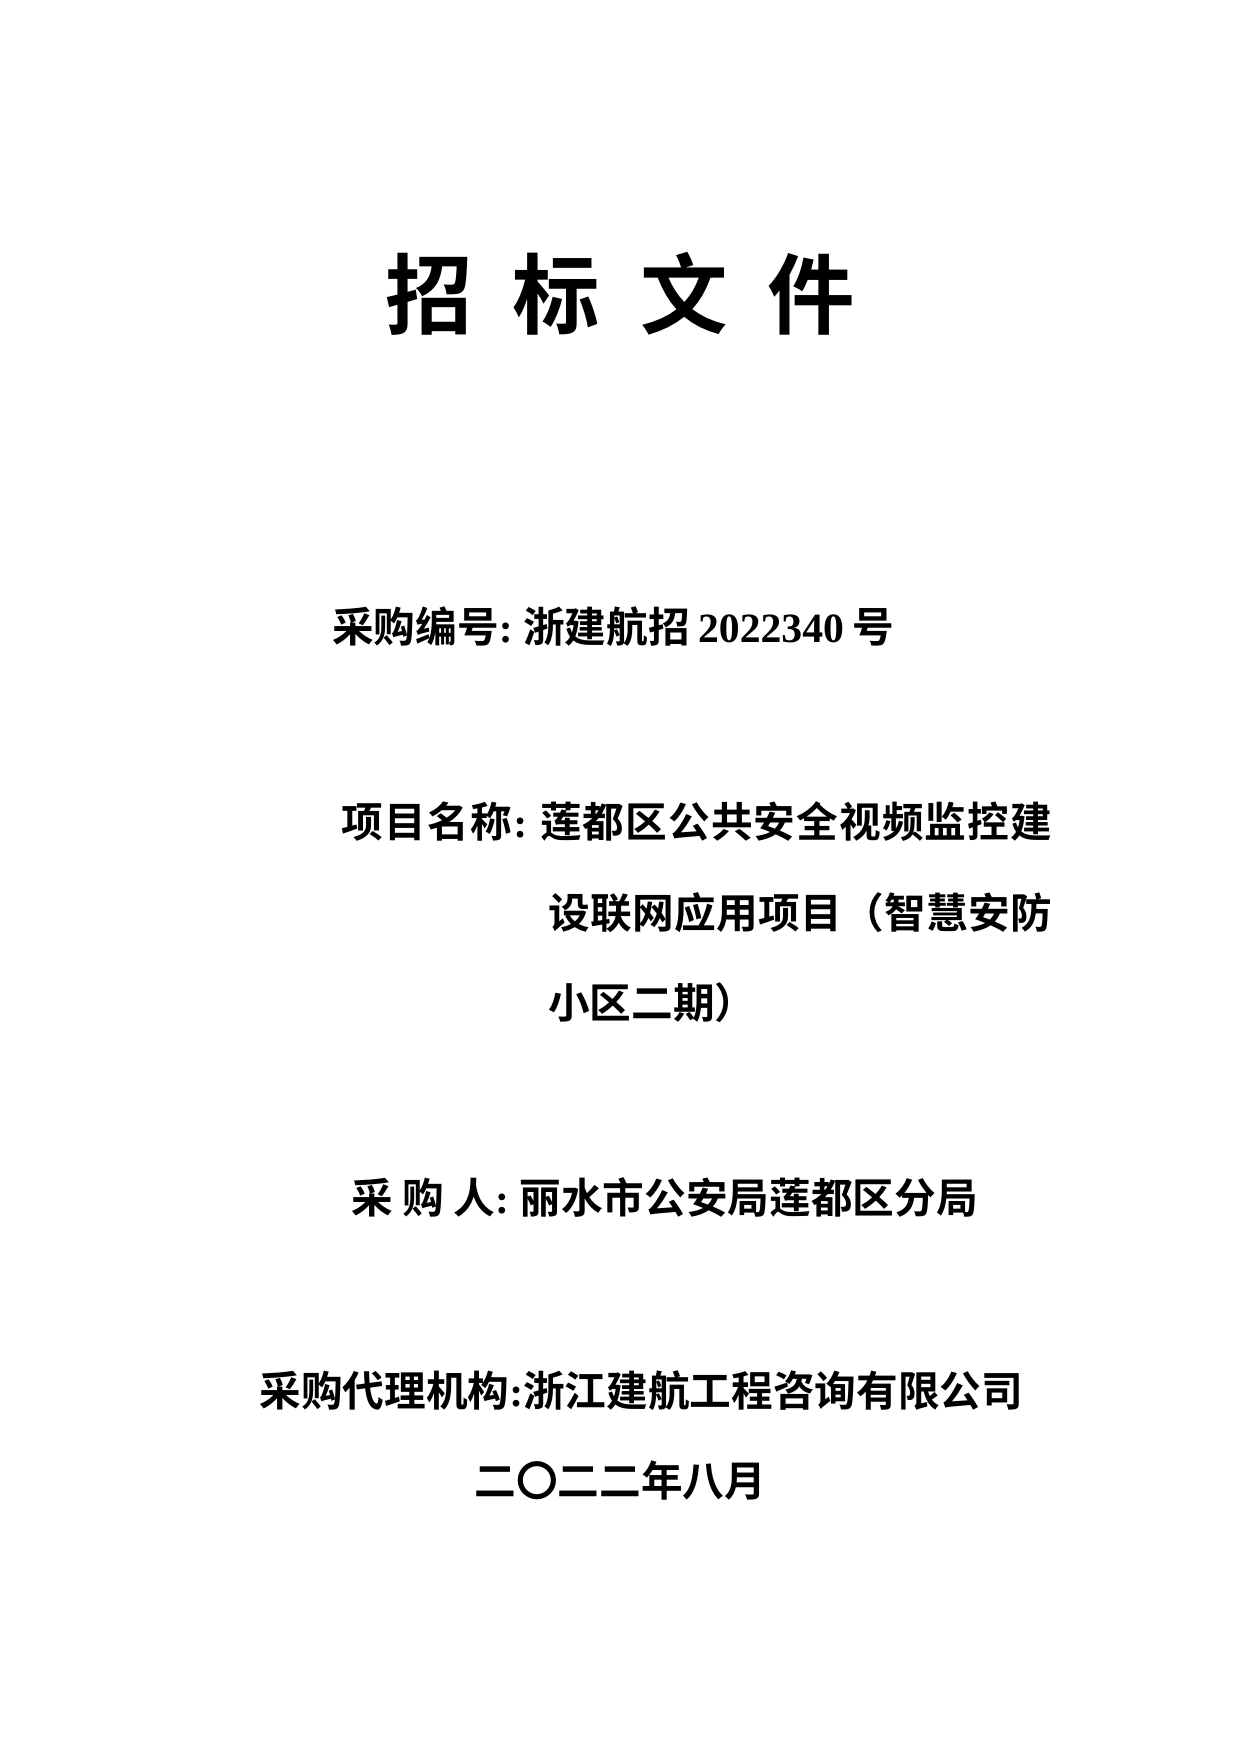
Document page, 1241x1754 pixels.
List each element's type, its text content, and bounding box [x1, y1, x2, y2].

text 二〇二二年八月 [187, 1448, 1053, 1509]
text 采购编号: 浙建航招2022340号 [187, 594, 1053, 655]
text 项目名称: 莲都区公共安全视频监控建设联网应用项目（智慧安防小区二期） [342, 789, 1053, 1031]
text 招 标 文 件 [187, 226, 1053, 353]
text 采 购 人: 丽水市公安局莲都区分局 [351, 1165, 1053, 1225]
text 采购代理机构:浙江建航工程咨询有限公司 [187, 1358, 1053, 1418]
